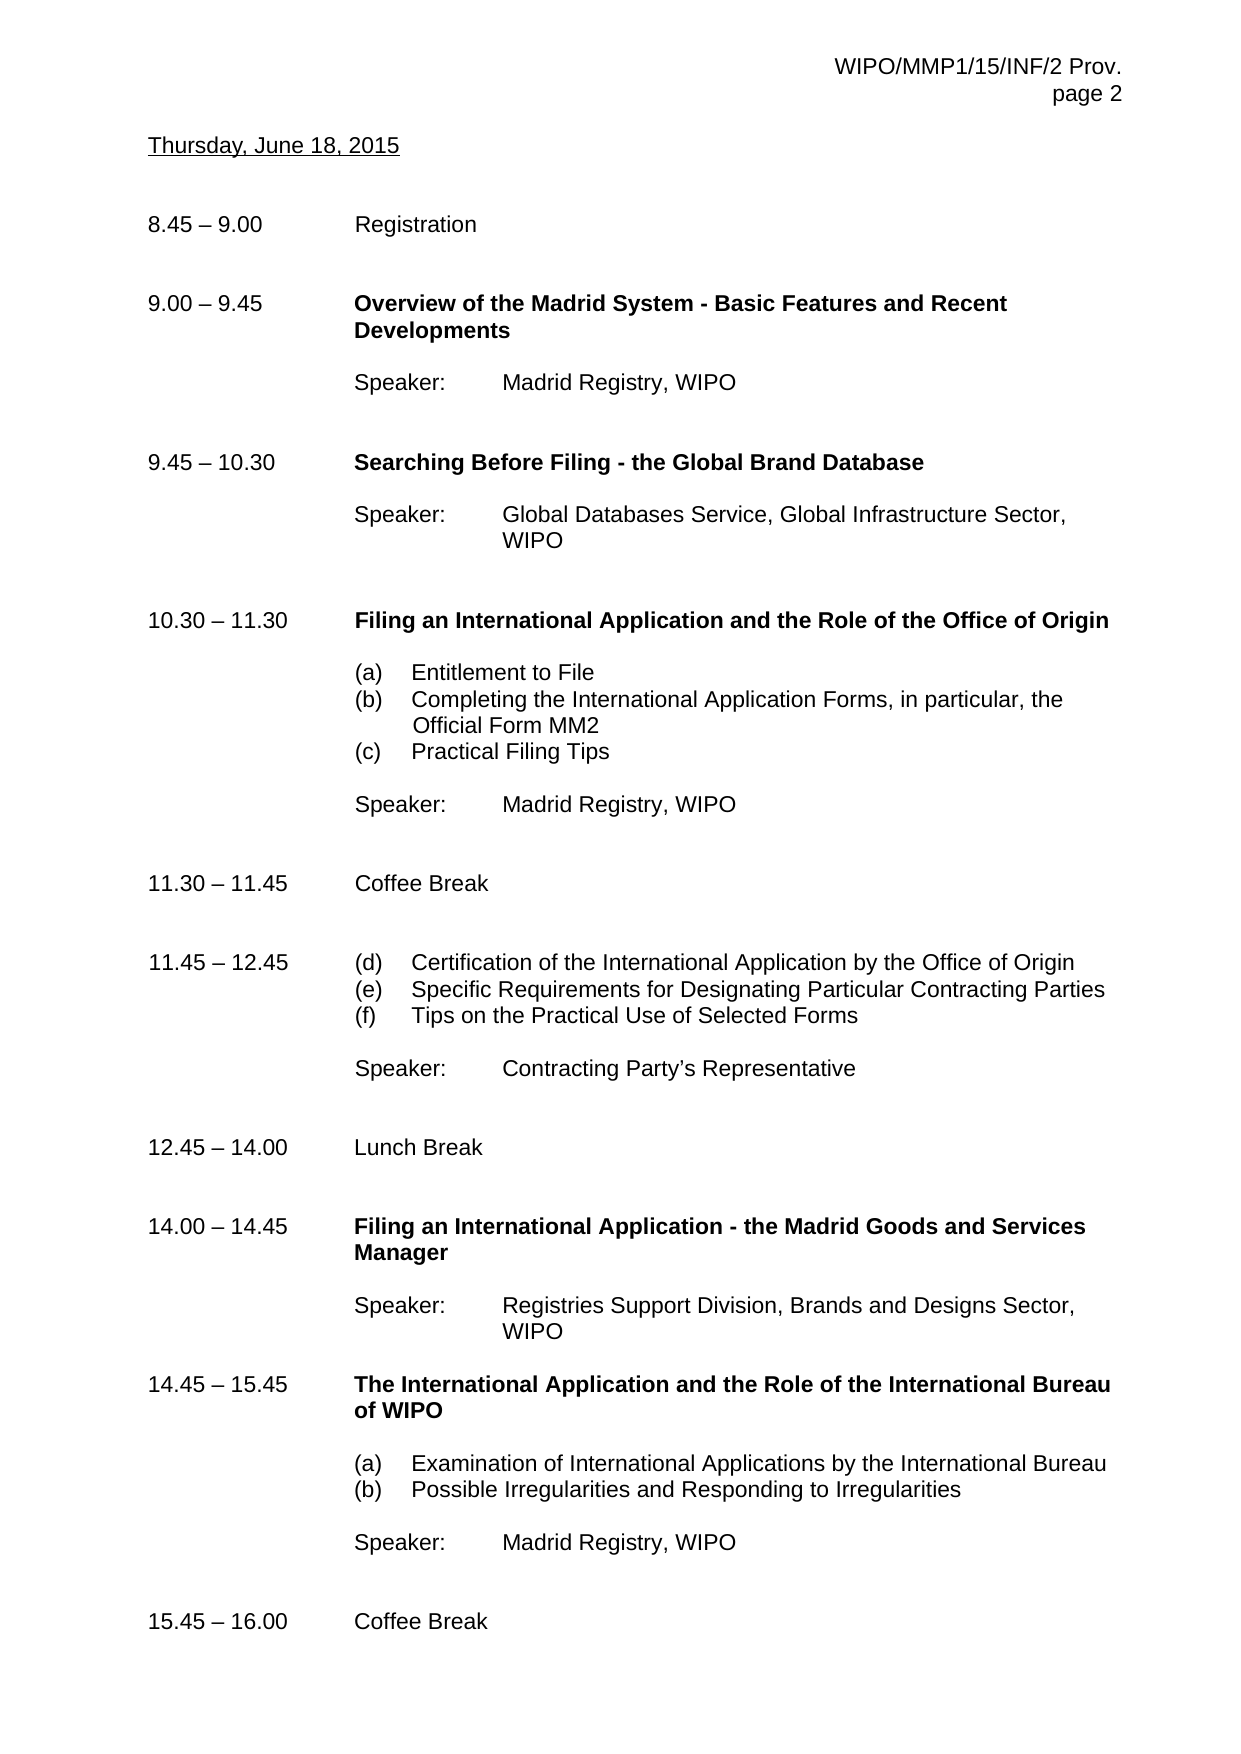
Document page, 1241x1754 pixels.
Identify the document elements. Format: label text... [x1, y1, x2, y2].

list Possible Irregularities and Responding to Irregularities [354, 1476, 1122, 1503]
text 9.00 – 9.45 Overview of the Madrid System - Basic Features and Recent Developments [148, 290, 1122, 343]
text 15.45 – 16.00 Coffee Break [148, 1608, 1122, 1634]
text Speaker: Madrid Registry, WIPO [148, 1529, 1122, 1555]
text (e) Specific Requirements for Designating Particular Contracting Parties [148, 976, 1122, 1002]
text 11.45 – 12.45 (d) Certification of the International Application by the Office of Origin [148, 949, 1122, 976]
text 9.45 – 10.30 Searching Before Filing - the Global Brand Database [148, 448, 1116, 475]
text Speaker: Contracting Party’s Representative [354, 1054, 1122, 1081]
list Completing the International Application Forms, in particular, the Official Form MM2 [354, 686, 1122, 738]
list Entitlement to File [354, 659, 1122, 686]
text Speaker: Madrid Registry, WIPO [148, 369, 1122, 396]
text 14.00 – 14.45 Filing an International Application - the Madrid Goods and Services Manager [148, 1213, 1116, 1265]
text 14.45 – 15.45 The International Application and the Role of the International Bureau of WIPO [148, 1371, 1122, 1423]
text 10.30 – 11.30 Filing an International Application and the Role of the Office of Origin [148, 607, 1122, 633]
text Speaker: Madrid Registry, WIPO [148, 791, 1122, 817]
text 11.30 – 11.45 Coffee Break [148, 870, 1122, 896]
subtitle Thursday, June 18, 2015 [148, 132, 1122, 158]
text (f) Tips on the Practical Use of Selected Forms [148, 1002, 1122, 1028]
text 8.45 – 9.00 Registration [148, 211, 1122, 238]
list Examination of International Applications by the International Bureau [354, 1450, 1122, 1476]
text Speaker: Global Databases Service, Global Infrastructure Sector, WIPO [148, 501, 1116, 554]
text Speaker: Registries Support Division, Brands and Designs Sector, WIPO [148, 1292, 1116, 1344]
list Practical Filing Tips [354, 738, 1122, 765]
text 12.45 – 14.00 Lunch Break [148, 1134, 1122, 1160]
